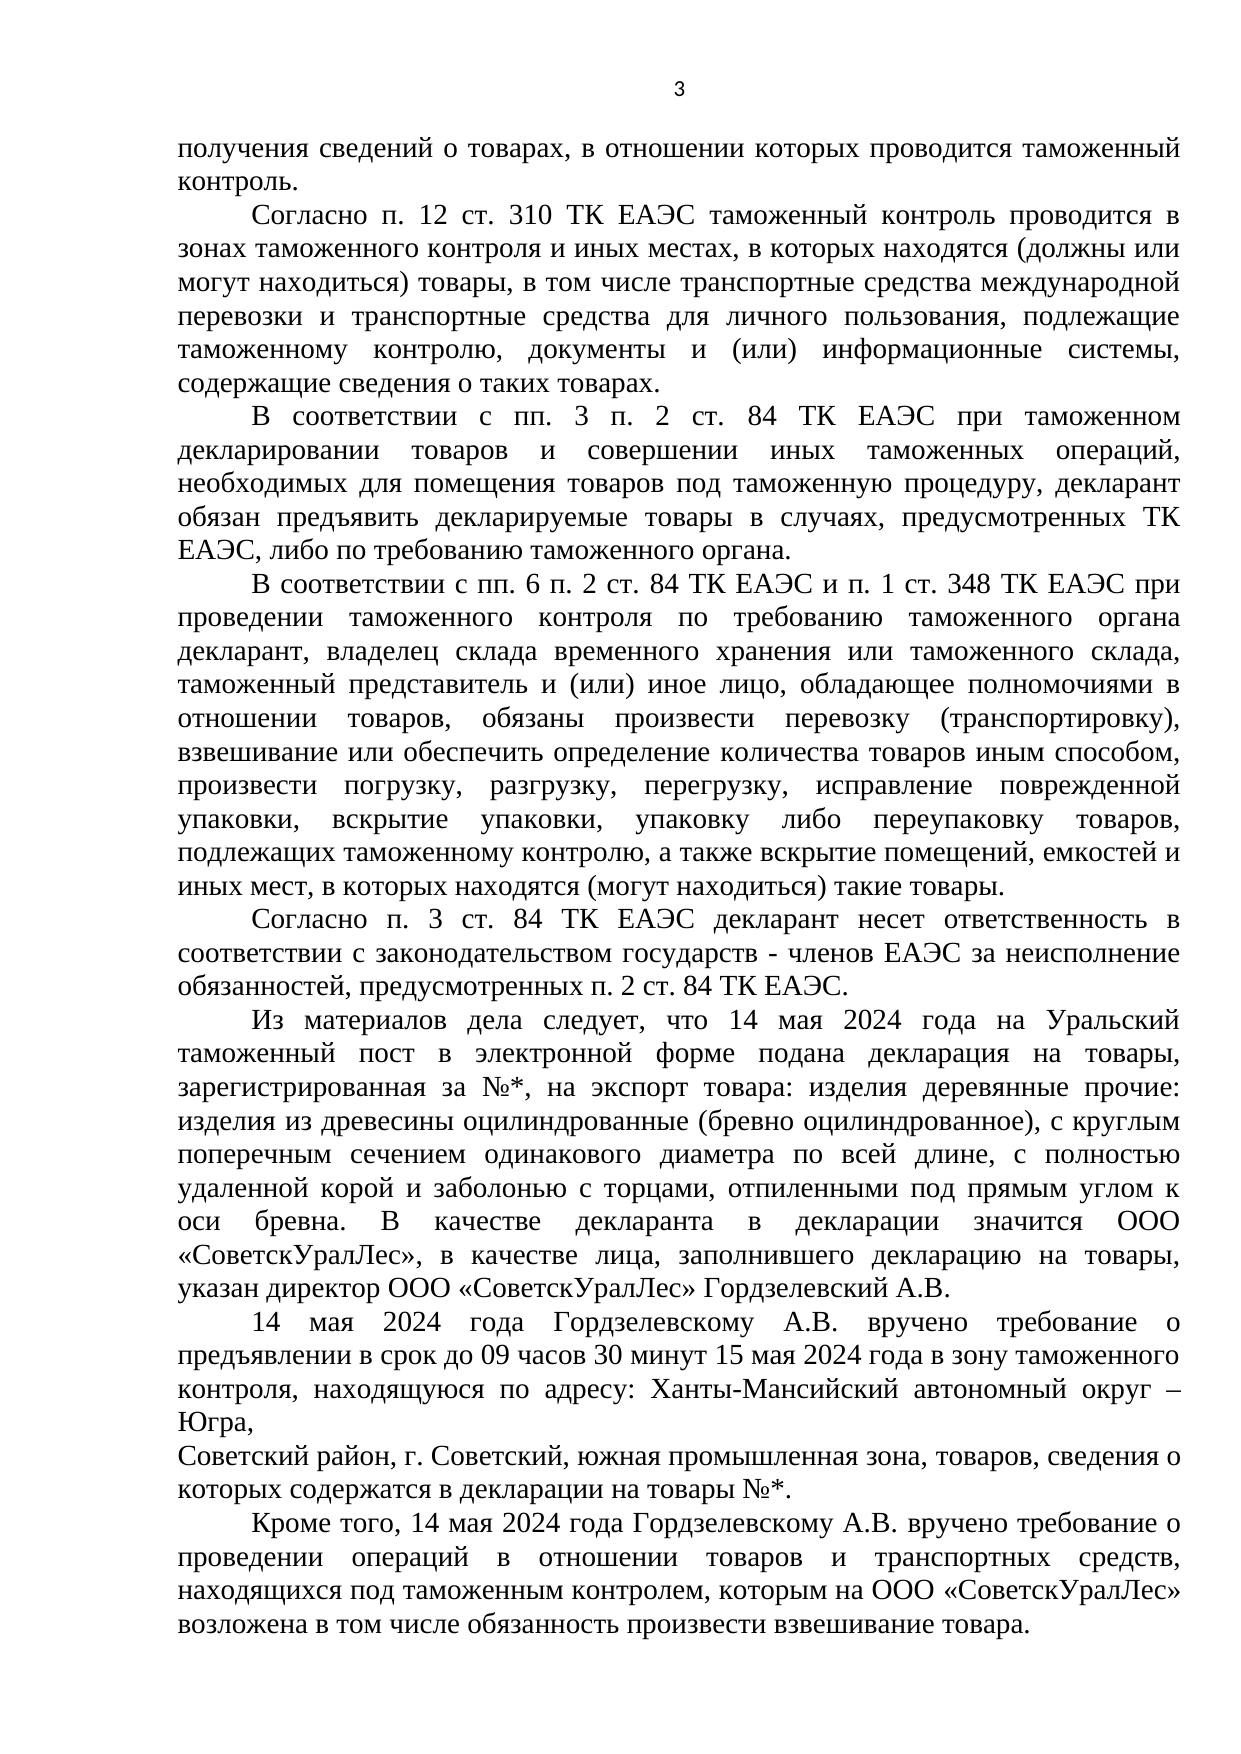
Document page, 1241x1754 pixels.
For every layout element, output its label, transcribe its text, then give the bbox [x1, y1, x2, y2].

text В соответствии с пп. 6 п. 2 ст. 84 ТК ЕАЭС и п. 1 ст. 348 ТК ЕАЭС при проведении таможенного контроля по требованию таможенного органа декларант, владелец склада временного хранения или таможенного склада, таможенный представитель и (или) иное лицо, обладающее полномочиями в отношении товаров, обязаны произвести перевозку (транспортировку), взвешивание или обеспечить определение количества товаров иным способом, произвести погрузку, разгрузку, перегрузку, исправление поврежденной упаковки, вскрытие упаковки, упаковку либо переупаковку товаров, подлежащих таможенному контролю, а также вскрытие помещений, емкостей и иных мест, в которых находятся (могут находиться) такие товары. [177, 566, 1181, 901]
text Согласно п. 3 ст. 84 ТК ЕАЭС декларант несет ответственность в соответствии с законодательством государств - членов ЕАЭС за неисполнение обязанностей, предусмотренных п. 2 ст. 84 ТК ЕАЭС. [177, 901, 1181, 1002]
text В соответствии с пп. 3 п. 2 ст. 84 ТК ЕАЭС при таможенном декларировании товаров и совершении иных таможенных операций, необходимых для помещения товаров под таможенную процедуру, декларант обязан предъявить декларируемые товары в случаях, предусмотренных ТК ЕАЭС, либо по требованию таможенного органа. [177, 398, 1181, 566]
text Из материалов дела следует, что 14 мая 2024 года на Уральский таможенный пост в электронной форме подана декларация на товары, зарегистрированная за №*, на экспорт товара: изделия деревянные прочие: изделия из древесины оцилиндрованные (бревно оцилиндрованное), с круглым поперечным сечением одинакового диаметра по всей длине, с полностью удаленной корой и заболонью с торцами, отпиленными под прямым углом к оси бревна. В качестве декларанта в декларации значится ООО «СоветскУралЛес», в качестве лица, заполнившего декларацию на товары, указан директор ООО «СоветскУралЛес» Гордзелевский А.В. [177, 1002, 1181, 1304]
text 14 мая 2024 года Гордзелевскому А.В. вручено требование о предъявлении в срок до 09 часов 30 минут 15 мая 2024 года в зону таможенного контроля, находящуюся по адресу: Ханты-Мансийский автономный округ – Югра, Советский район, г. Советский, южная промышленная зона, товаров, сведения о которых содержатся в декларации на товары №*. [177, 1304, 1181, 1505]
text Согласно п. 12 ст. 310 ТК ЕАЭС таможенный контроль проводится в зонах таможенного контроля и иных местах, в которых находятся (должны или могут находиться) товары, в том числе транспортные средства международной перевозки и транспортные средства для личного пользования, подлежащие таможенному контролю, документы и (или) информационные системы, содержащие сведения о таких товарах. [177, 197, 1181, 398]
text Кроме того, 14 мая 2024 года Гордзелевскому А.В. вручено требование о проведении операций в отношении товаров и транспортных средств, находящихся под таможенным контролем, которым на ООО «СоветскУралЛес» возложена в том числе обязанность произвести взвешивание товара. [177, 1505, 1181, 1639]
